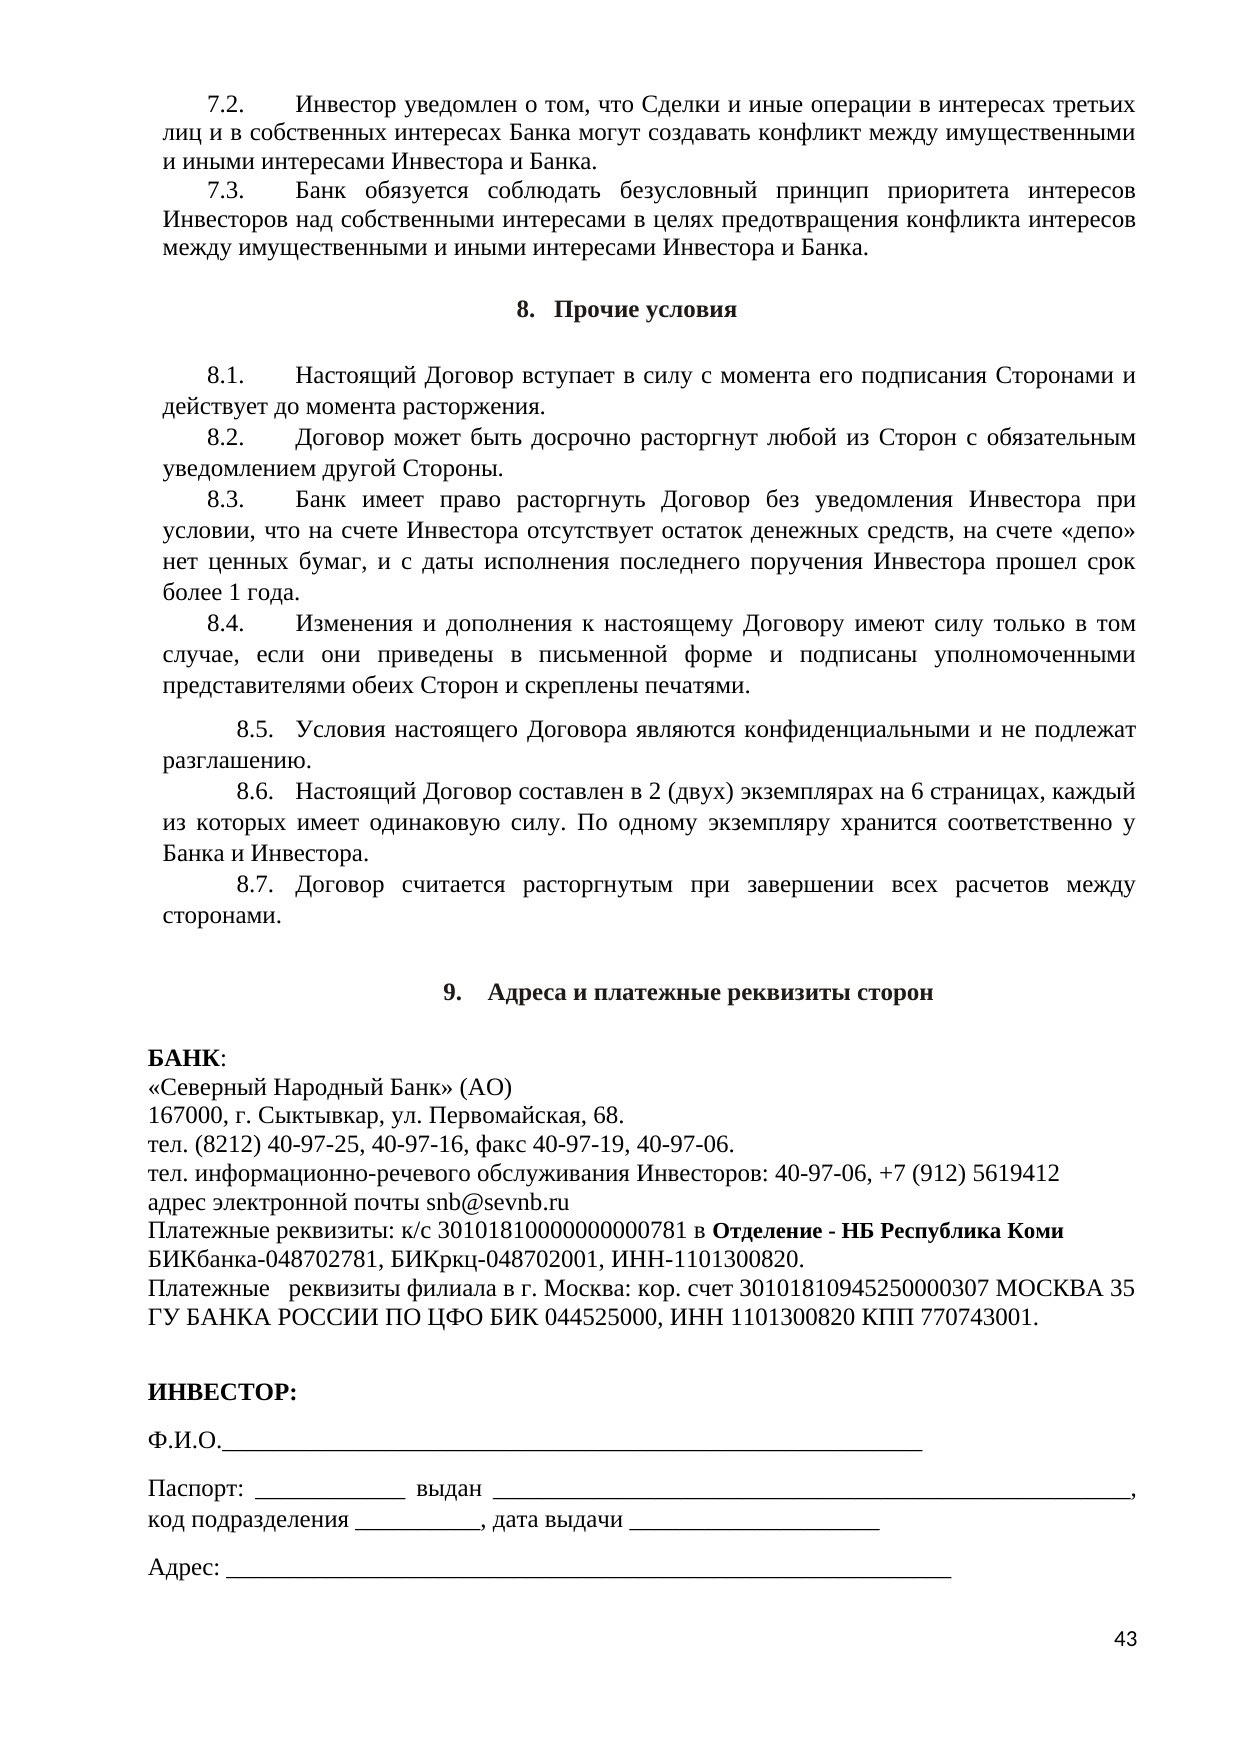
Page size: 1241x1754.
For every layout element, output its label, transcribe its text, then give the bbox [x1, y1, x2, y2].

list Настоящий Договор составлен в 2 (двух) экземплярах на 6 страницах, каждый из которых имеет одинаковую силу. По одному экземпляру хранится соответственно у Банка и Инвестора. [162, 776, 1137, 867]
text тел. информационно-речевого обслуживания Инвесторов: 40-97-06, +7 (912) 5619412 [148, 1158, 1137, 1187]
text «Северный Народный Банк» (АО) [148, 1072, 1137, 1101]
list Банк обязуется соблюдать безусловный принцип приоритета интересов Инвесторов над собственными интересами в целях предотвращения конфликта интересов между имущественными и иными интересами Инвестора и Банка. [162, 175, 1137, 261]
list Настоящий Договор вступает в силу с момента его подписания Сторонами и действует до момента расторжения. [162, 360, 1137, 420]
text Ф.И.О.________________________________________________________ [148, 1425, 1137, 1454]
text Адрес: __________________________________________________________ [148, 1552, 1137, 1580]
list Адреса и платежные реквизиты сторон [443, 977, 1137, 1006]
text БИКбанка-048702781, БИКркц-048702001, ИНН-1101300820. [148, 1244, 1137, 1273]
list Условия настоящего Договора являются конфиденциальными и не подлежат разглашению. [162, 714, 1137, 774]
text Паспорт: ____________ выдан ___________________________________________________, код подразделения __________, дата выдачи ____________________ [148, 1473, 1137, 1533]
text БАНК: [148, 1043, 1137, 1072]
list Изменения и дополнения к настоящему Договору имеют силу только в том случае, если они приведены в письменной форме и подписаны уполномоченными представителями обеих Сторон и скреплены печатями. [162, 608, 1137, 699]
text ИНВЕСТОР: [148, 1377, 1137, 1406]
text Платежные реквизиты филиала в г. Москва: кор. счет 30101810945250000307 МОСКВА 35 ГУ БАНКА РОССИИ ПО ЦФО БИК 044525000, ИНН 1101300820 КПП 770743001. [148, 1273, 1137, 1331]
text адрес электронной почты snb@sevnb.ru [148, 1187, 1137, 1216]
list Прочие условия [516, 294, 1137, 323]
text 167000, г. Сыктывкар, ул. Первомайская, 68. [148, 1101, 1137, 1129]
list Банк имеет право расторгнуть Договор без уведомления Инвестора при условии, что на счете Инвестора отсутствует остаток денежных средств, на счете «депо» нет ценных бумаг, и с даты исполнения последнего поручения Инвестора прошел срок более 1 года. [162, 484, 1137, 606]
list Договор считается расторгнутым при завершении всех расчетов между сторонами. [162, 869, 1137, 929]
list Инвестор уведомлен о том, что Сделки и иные операции в интересах третьих лиц и в собственных интересах Банка могут создавать конфликт между имущественными и иными интересами Инвестора и Банка. [162, 89, 1137, 175]
list Договор может быть досрочно расторгнут любой из Сторон с обязательным уведомлением другой Стороны. [162, 422, 1137, 482]
text тел. (8212) 40-97-25, 40-97-16, факс 40-97-19, 40-97-06. [148, 1129, 1137, 1158]
text Платежные реквизиты: к/с 30101810000000000781 в Отделение - НБ Республика Коми [148, 1216, 1137, 1244]
